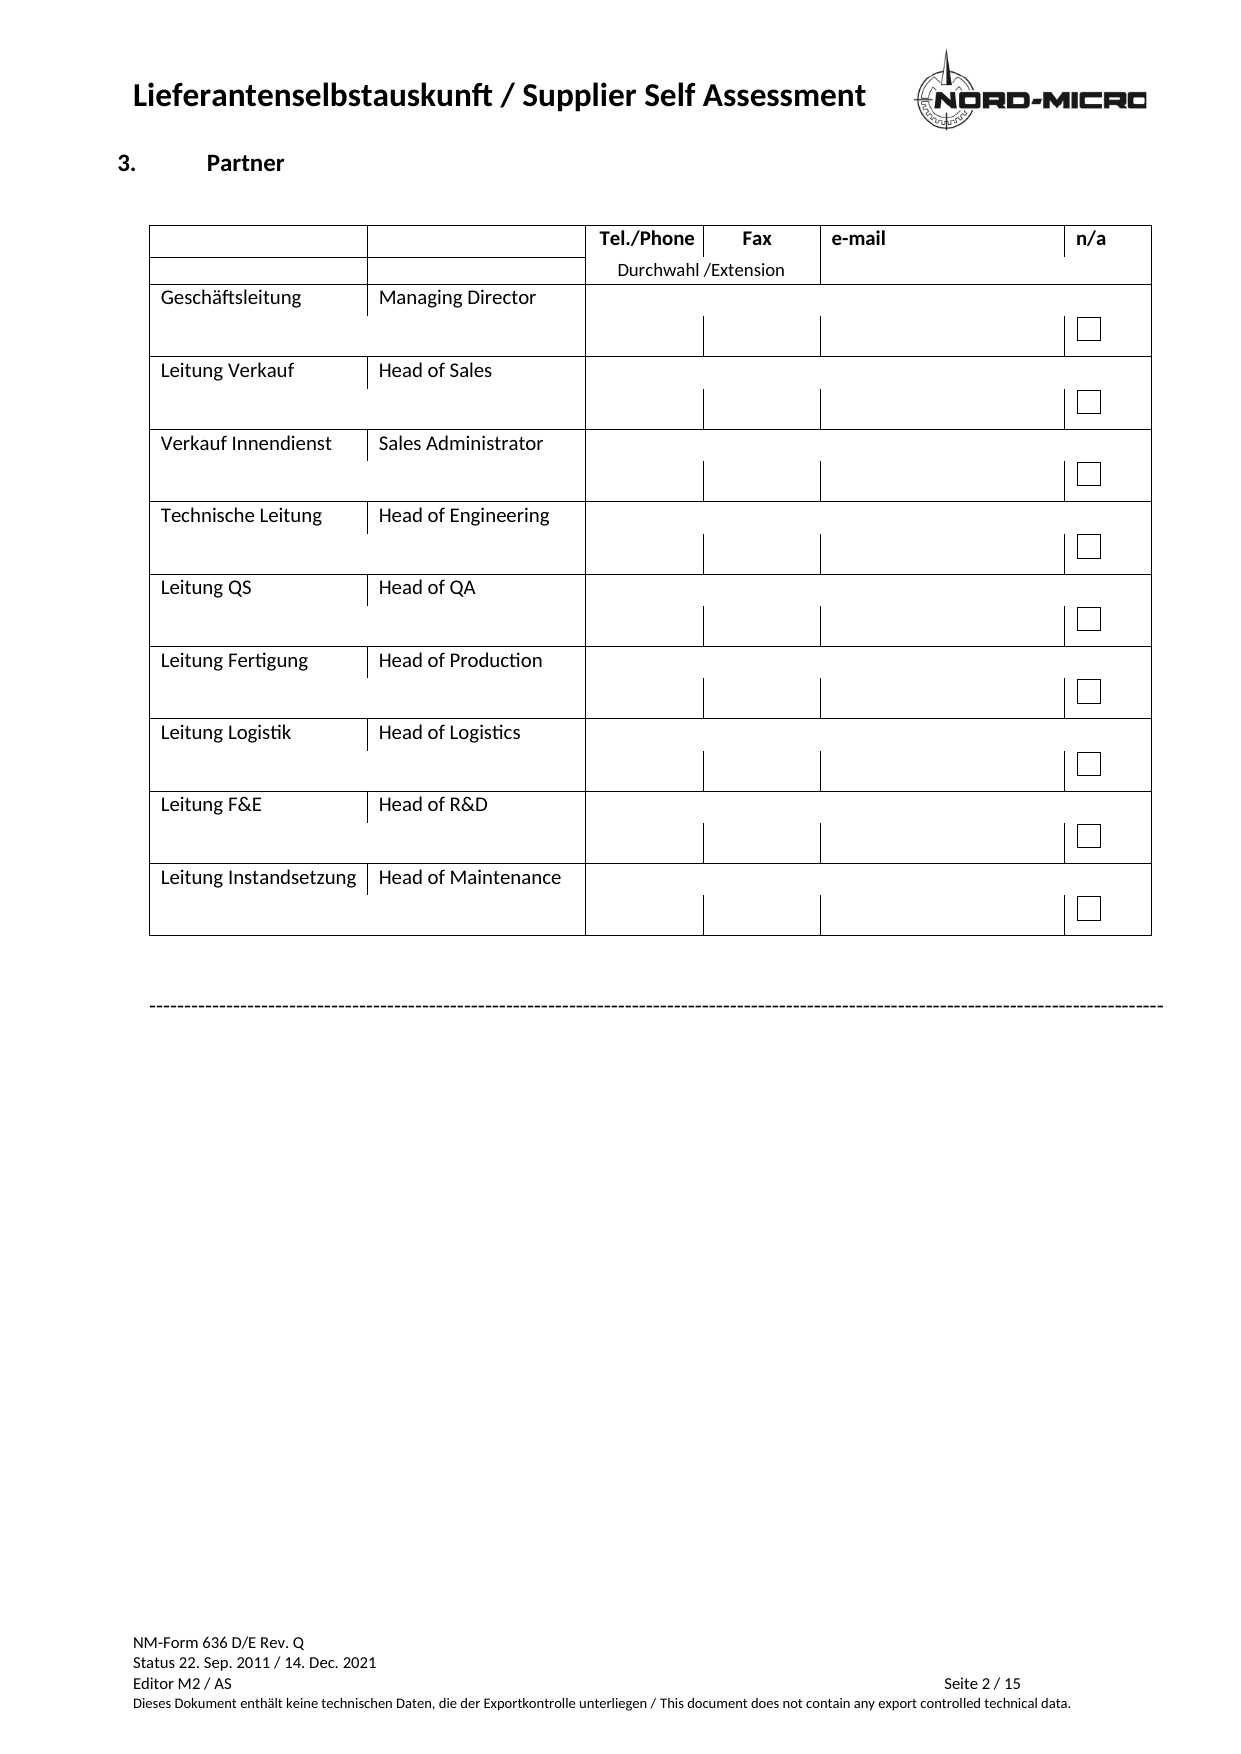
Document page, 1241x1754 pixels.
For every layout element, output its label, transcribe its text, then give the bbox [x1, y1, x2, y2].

picture [911, 48, 1146, 130]
table_cell [821, 823, 1064, 863]
table_cell [150, 606, 585, 646]
table_cell [821, 316, 1064, 356]
table_header [150, 226, 367, 257]
table_cell [704, 678, 820, 718]
table_cell [586, 678, 703, 718]
table_cell [821, 678, 1064, 718]
table_cell [1065, 389, 1151, 429]
table_cell [586, 792, 1151, 823]
table_cell Head of Logistics [368, 719, 585, 751]
table_cell [150, 389, 585, 429]
table_cell [821, 389, 1064, 429]
table_cell Leitung Verkauf [150, 357, 367, 389]
table_cell [586, 430, 1151, 461]
table_cell [1065, 534, 1151, 573]
table_cell [704, 751, 820, 791]
table_cell [150, 461, 585, 501]
table_cell Verkauf Innendienst [150, 430, 367, 461]
table_cell [150, 895, 585, 935]
table_cell [586, 864, 1151, 895]
table_cell [586, 285, 1151, 316]
table_cell [586, 357, 1151, 389]
table_cell Durchwahl /Extension [586, 257, 820, 283]
table_cell [704, 534, 820, 573]
table_cell [150, 258, 367, 283]
table_cell Leitung Instandsetzung [150, 864, 367, 895]
table_cell [1065, 316, 1151, 356]
table_cell [586, 534, 703, 573]
table_cell [821, 534, 1064, 573]
table_cell [704, 316, 820, 356]
table_cell [586, 502, 1151, 533]
table_cell Leitung F&E [150, 792, 367, 823]
table_cell [821, 606, 1064, 646]
table_header e-mail [821, 226, 1064, 257]
table_cell Head of Engineering [368, 502, 585, 533]
table_cell [368, 258, 585, 283]
table_cell [586, 575, 1151, 606]
table_cell Technische Leitung [150, 502, 367, 533]
table_cell Geschäftsleitung [150, 285, 367, 316]
table_cell [586, 895, 703, 935]
table_header Tel./Phone [586, 226, 703, 257]
list ------------------------------------------------------------------------------------------------------------------------------------------------- [149, 991, 1226, 1019]
table_cell [1065, 823, 1151, 863]
table_cell [821, 461, 1064, 501]
table_cell [586, 647, 1151, 678]
table_cell Leitung Fertigung [150, 647, 367, 678]
table_cell Head of Maintenance [368, 864, 585, 895]
table_cell Leitung QS [150, 575, 367, 606]
table_cell [1065, 606, 1151, 646]
table_cell [704, 461, 820, 501]
table_cell [1065, 678, 1151, 718]
table_cell [704, 895, 820, 935]
table_cell [586, 316, 703, 356]
table_cell [704, 606, 820, 646]
table_cell [586, 751, 703, 791]
table_cell [586, 719, 1151, 751]
table_cell Sales Administrator [368, 430, 585, 461]
table_cell [150, 751, 585, 791]
table_cell [150, 316, 585, 356]
table_header Fax [704, 226, 820, 257]
table_cell [586, 461, 703, 501]
table_cell [1065, 461, 1151, 501]
table_cell [821, 257, 1151, 283]
table_cell [586, 389, 703, 429]
table_cell [150, 534, 585, 573]
table_cell [586, 606, 703, 646]
table_cell Head of Production [368, 647, 585, 678]
list Partner [117, 148, 1226, 178]
table_cell [150, 678, 585, 718]
table_cell Managing Director [368, 285, 585, 316]
table_header [368, 226, 585, 257]
table_cell [821, 895, 1064, 935]
table_header n/a [1065, 226, 1151, 257]
table_cell [1065, 895, 1151, 935]
table_cell Head of R&D [368, 792, 585, 823]
table_cell Leitung Logistik [150, 719, 367, 751]
table_cell [704, 823, 820, 863]
table_cell [1065, 751, 1151, 791]
table_cell [150, 823, 585, 863]
table_cell [821, 751, 1064, 791]
table_cell Head of QA [368, 575, 585, 606]
table_cell [704, 389, 820, 429]
table_cell Head of Sales [368, 357, 585, 389]
table_cell [586, 823, 703, 863]
